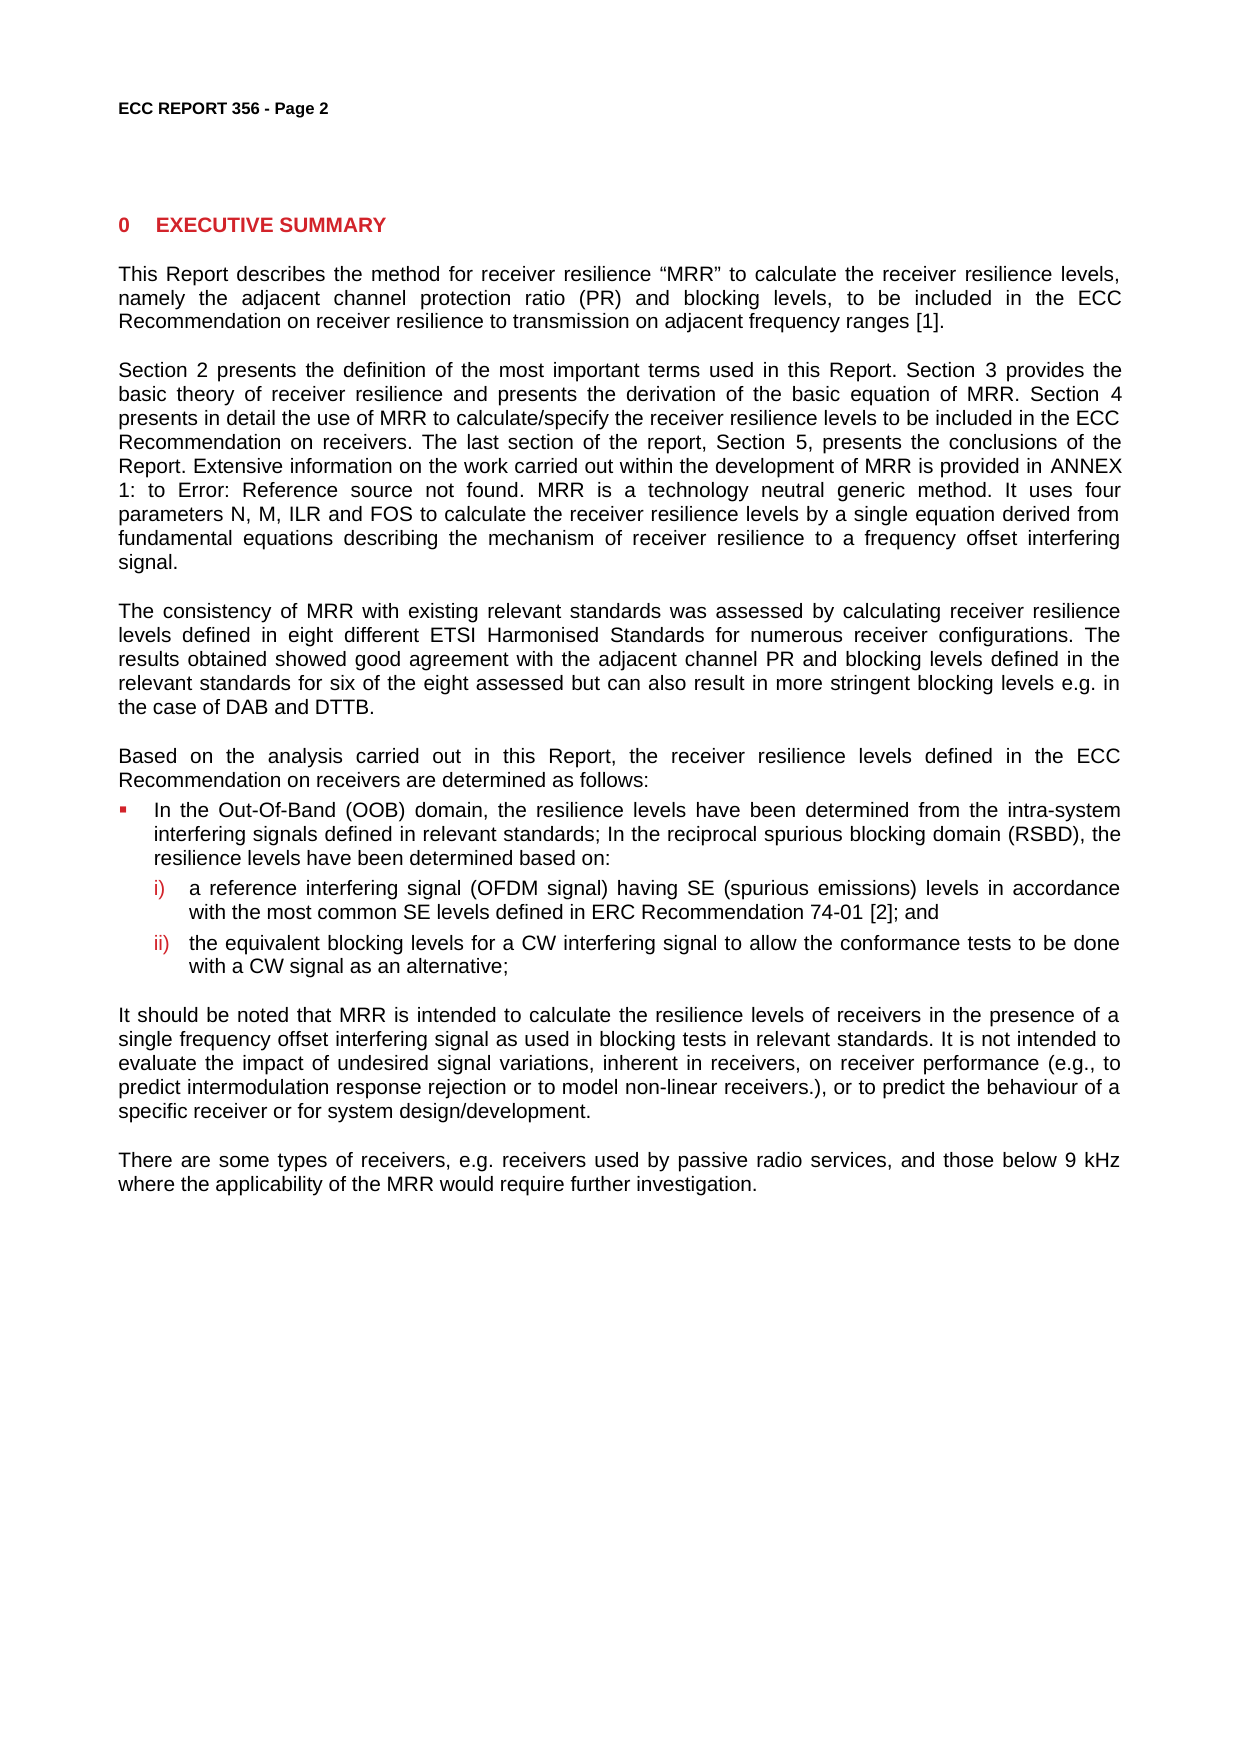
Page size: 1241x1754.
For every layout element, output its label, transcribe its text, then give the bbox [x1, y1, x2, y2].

text The consistency of MRR with existing relevant standards was assessed by calculating receiver resilience levels defined in eight different ETSI Harmonised Standards for numerous receiver configurations. The results obtained showed good agreement with the adjacent channel PR and blocking levels defined in the relevant standards for six of the eight assessed but can also result in more stringent blocking levels e.g. in the case of DAB and DTTB. [118, 599, 1122, 719]
text Section 2 presents the definition of the most important terms used in this Report. Section 3 provides the basic theory of receiver resilience and presents the derivation of the basic equation of MRR. Section 4 presents in detail the use of MRR to calculate/specify the receiver resilience levels to be included in the ECC Recommendation on receivers. The last section of the report, Section 5, presents the conclusions of the Report. Extensive information on the work carried out within the development of MRR is provided in ANNEX 1: to ANNEX 6:. MRR is a technology neutral generic method. It uses four parameters N, M, ILR and FOS to calculate the receiver resilience levels by a single equation derived from fundamental equations describing the mechanism of receiver resilience to a frequency offset interfering signal. [118, 358, 1122, 574]
list the equivalent blocking levels for a CW interfering signal to allow the conformance tests to be done with a CW signal as an alternative; [153, 930, 1122, 978]
subtitle Executive summary [118, 212, 1122, 236]
text In the Out-Of-Band (OOB) domain, the resilience levels have been determined from the intra-system interfering signals defined in relevant standards; In the reciprocal spurious blocking domain (RSBD), the resilience levels have been determined based on: [118, 798, 1122, 870]
list a reference interfering signal (OFDM signal) having SE (spurious emissions) levels in accordance with the most common SE levels defined in ERC Recommendation 74-01 [2]; and [153, 876, 1122, 924]
text There are some types of receivers, e.g. receivers used by passive radio services, and those below 9 kHz where the applicability of the MRR would require further investigation. [118, 1148, 1122, 1196]
text Based on the analysis carried out in this Report, the receiver resilience levels defined in the ECC Recommendation on receivers are determined as follows: [118, 744, 1122, 792]
text It should be noted that MRR is intended to calculate the resilience levels of receivers in the presence of a single frequency offset interfering signal as used in blocking tests in relevant standards. It is not intended to evaluate the impact of undesired signal variations, inherent in receivers, on receiver performance (e.g., to predict intermodulation response rejection or to model non-linear receivers.), or to predict the behaviour of a specific receiver or for system design/development. [118, 1003, 1122, 1123]
text This Report describes the method for receiver resilience “MRR” to calculate the receiver resilience levels, namely the adjacent channel protection ratio (PR) and blocking levels, to be included in the ECC Recommendation on receiver resilience to transmission on adjacent frequency ranges [1]. [118, 261, 1122, 333]
